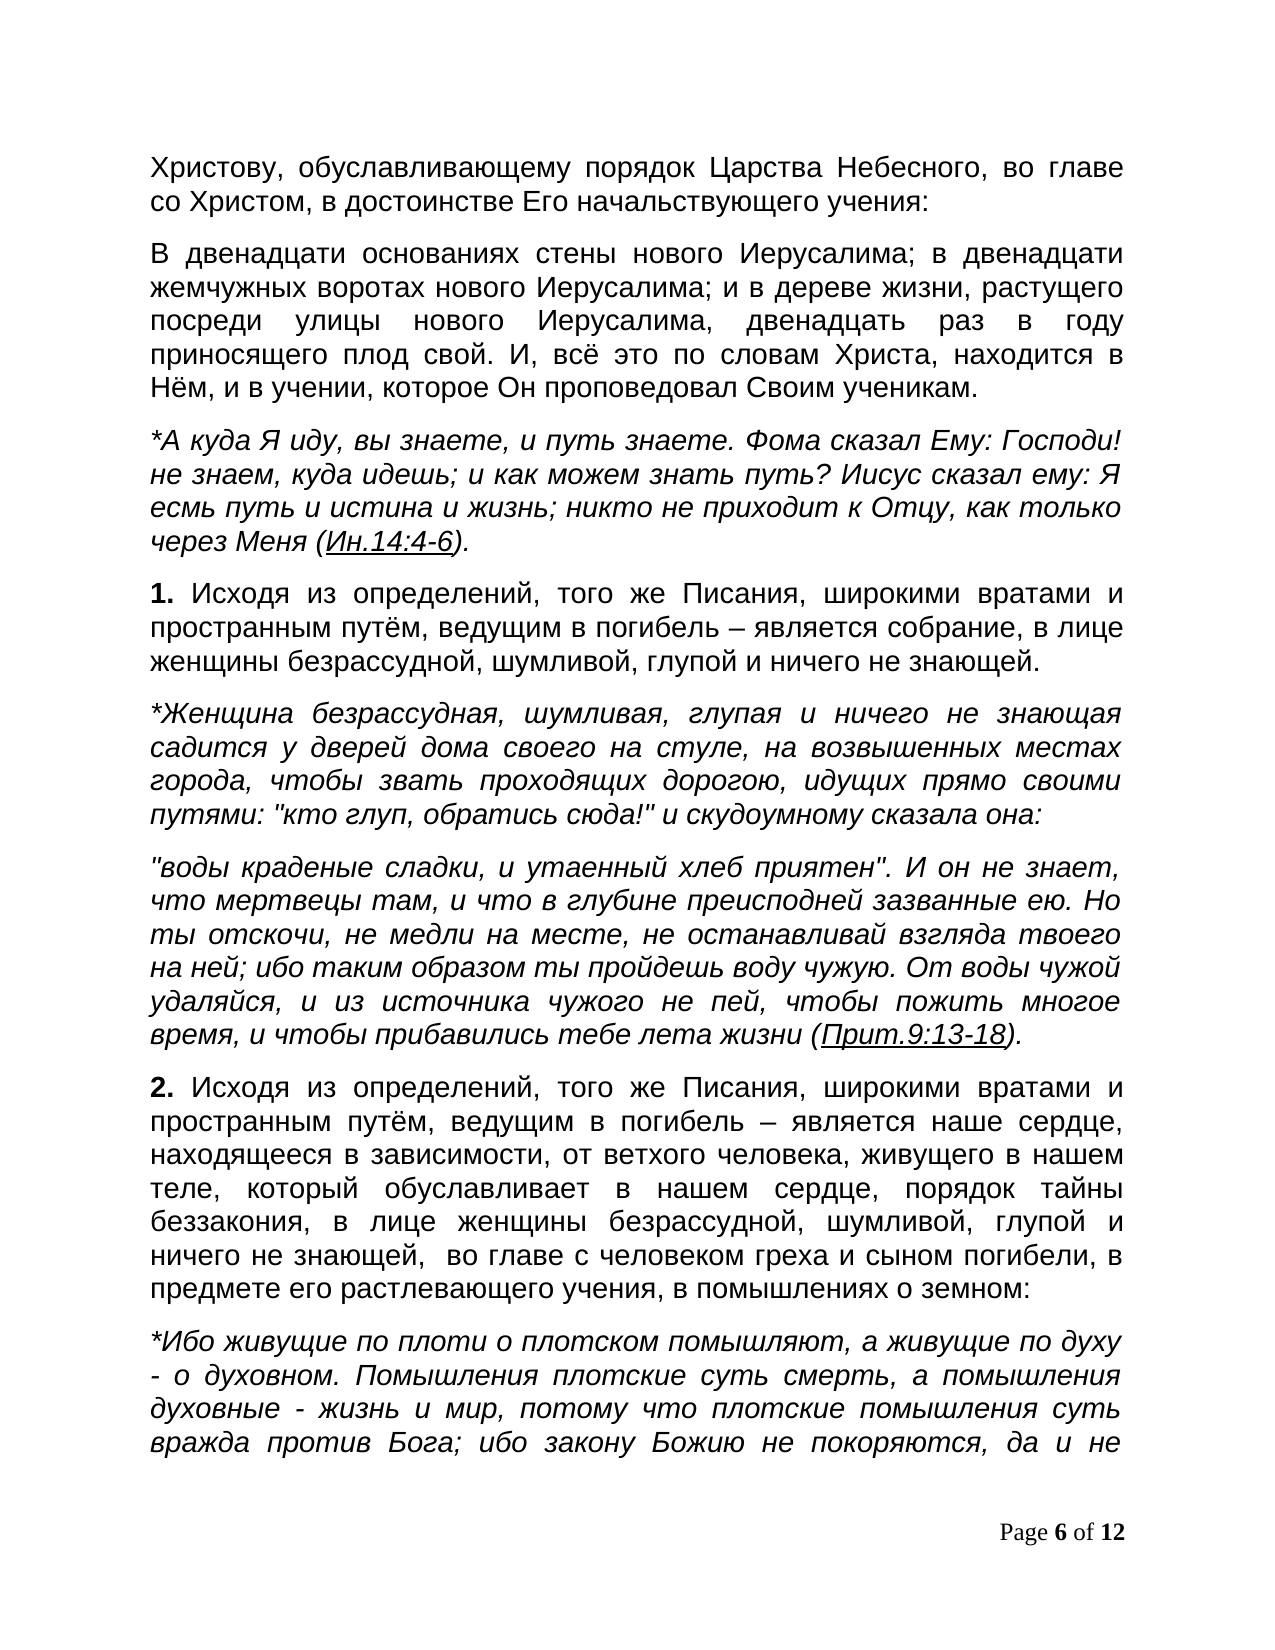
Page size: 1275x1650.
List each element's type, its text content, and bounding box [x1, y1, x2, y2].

text *А куда Я иду, вы знаете, и путь знаете. Фома сказал Ему: Господи! не знаем, куда идешь; и как можем знать путь? Иисус сказал ему: Я есмь путь и истина и жизнь; никто не приходит к Отцу, как только через Меня (Ин.14:4-6). [150, 423, 1125, 557]
text *Женщина безрассудная, шумливая, глупая и ничего не знающая садится у дверей дома своего на стуле, на возвышенных местах города, чтобы звать проходящих дорогою, идущих прямо своими путями: "кто глуп, обратись сюда!" и скудоумному сказала она: [150, 696, 1125, 830]
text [150, 150, 1125, 217]
text 1. Исходя из определений, того же Писания, широкими вратами и пространным путём, ведущим в погибель – является собрание, в лице женщины безрассудной, шумливой, глупой и ничего не знающей. [150, 576, 1125, 677]
text В двенадцати основаниях стены нового Иерусалима; в двенадцати жемчужных воротах нового Иерусалима; и в дереве жизни, растущего посреди улицы нового Иерусалима, двенадцать раз в году приносящего плод свой. И, всё это по словам Христа, находится в Нём, и в учении, которое Он проповедовал Своим ученикам. [150, 236, 1125, 404]
text 2. Исходя из определений, того же Писания, широкими вратами и пространным путём, ведущим в погибель – является наше сердце, находящееся в зависимости, от ветхого человека, живущего в нашем теле, который обуславливает в нашем сердце, порядок тайны беззакония, в лице женщины безрассудной, шумливой, глупой и ничего не знающей, во главе с человеком греха и сыном погибели, в предмете его растлевающего учения, в помышлениях о земном: [150, 1070, 1125, 1305]
text "воды краденые сладки, и утаенный хлеб приятен". И он не знает, что мертвецы там, и что в глубине преисподней зазванные ею. Но ты отскочи, не медли на месте, не останавливай взгляда твоего на ней; ибо таким образом ты пройдешь воду чужую. От воды чужой удаляйся, и из источника чужого не пей, чтобы пожить многое время, и чтобы прибавились тебе лета жизни (Прит.9:13-18). [150, 849, 1125, 1051]
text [150, 1324, 1125, 1458]
